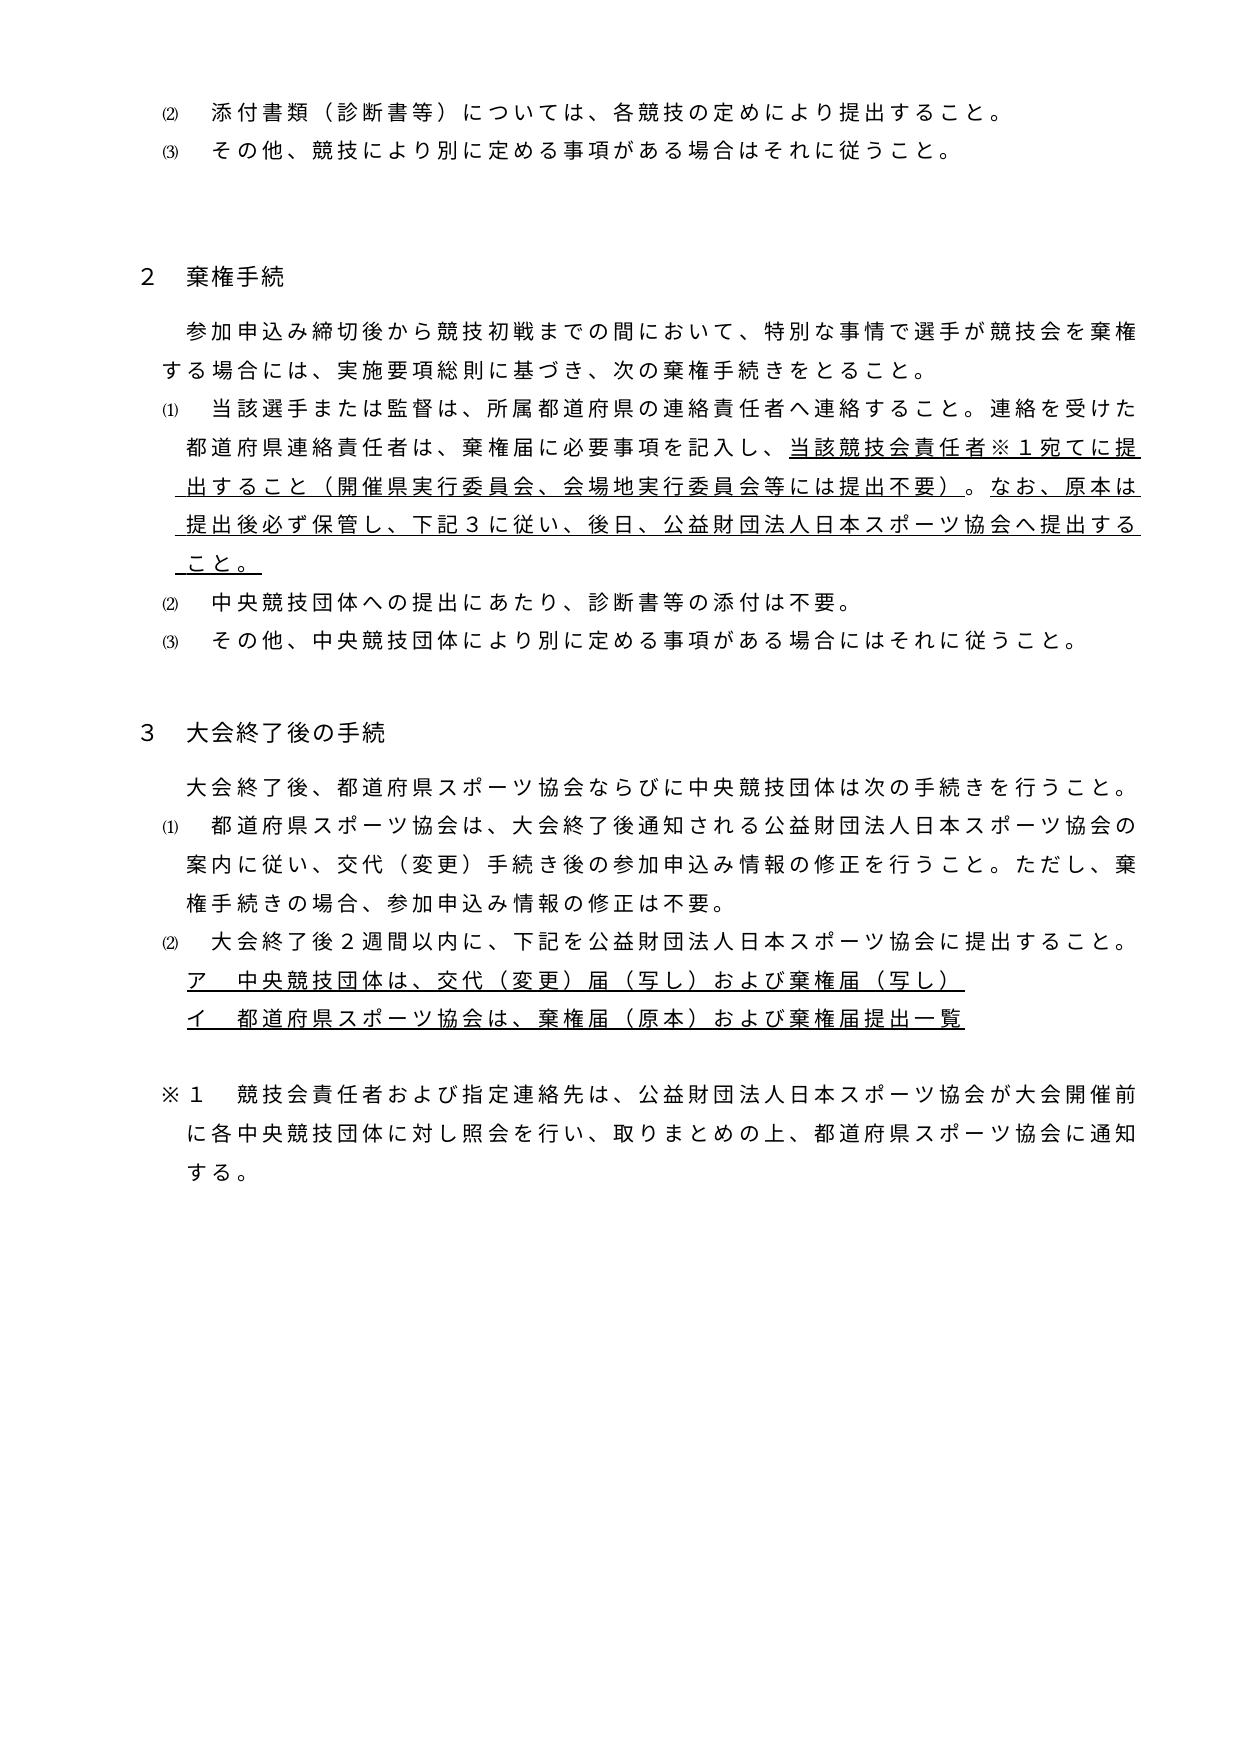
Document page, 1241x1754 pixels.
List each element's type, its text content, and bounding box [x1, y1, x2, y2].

text ⑵ 添付書類（診断書等）については、各競技の定めにより提出すること。 [153, 95, 1141, 127]
text ⑵ 大会終了後２週間以内に、下記を公益財団法人日本スポーツ協会に提出すること。 [153, 925, 1141, 957]
text ⑶ その他、中央競技団体により別に定める事項がある場合にはそれに従うこと。 [153, 623, 1141, 655]
text ⑵ 中央競技団体への提出にあたり、診断書等の添付は不要。 [153, 585, 1141, 617]
text ⑴ 都道府県スポーツ協会は、大会終了後通知される公益財団法人日本スポーツ協会の案内に従い、交代（変更）手続き後の参加申込み情報の修正を行うこと。ただし、棄権手続きの場合、参加申込み情報の修正は不要。 [153, 809, 1141, 919]
text ⑶ その他、競技により別に定める事項がある場合はそれに従うこと。 [153, 133, 1141, 166]
text ２ 棄権手続 [133, 243, 1141, 308]
text ３ 大会終了後の手続 [135, 699, 1149, 764]
text ⑴ 当該選手または監督は、所属都道府県の連絡責任者へ連絡すること。連絡を受けた都道府県連絡責任者は、棄権届に必要事項を記入し、当該競技会責任者※１宛てに提出すること（開催県実行委員会、会場地実行委員会等には提出不要）。なお、原本は提出後必ず保管し、下記３に従い、後日、公益財団法人日本スポーツ協会へ提出すること。 [153, 391, 1141, 579]
text ア 中央競技団体は、交代（変更）届（写し）および棄権届（写し） [174, 963, 1141, 995]
text 大会終了後、都道府県スポーツ協会ならびに中央競技団体は次の手続きを行うこと。 [111, 771, 1149, 803]
text イ 都道府県スポーツ協会は、棄権届（原本）および棄権届提出一覧 [174, 1001, 1141, 1034]
text ※１ 競技会責任者および指定連絡先は、公益財団法人日本スポーツ協会が大会開催前に各中央競技団体に対し照会を行い、取りまとめの上、都道府県スポーツ協会に通知する。 [153, 1078, 1141, 1187]
text 参加申込み締切後から競技初戦までの間において、特別な事情で選手が競技会を棄権する場合には、実施要項総則に基づき、次の棄権手続きをとること。 [151, 314, 1141, 385]
